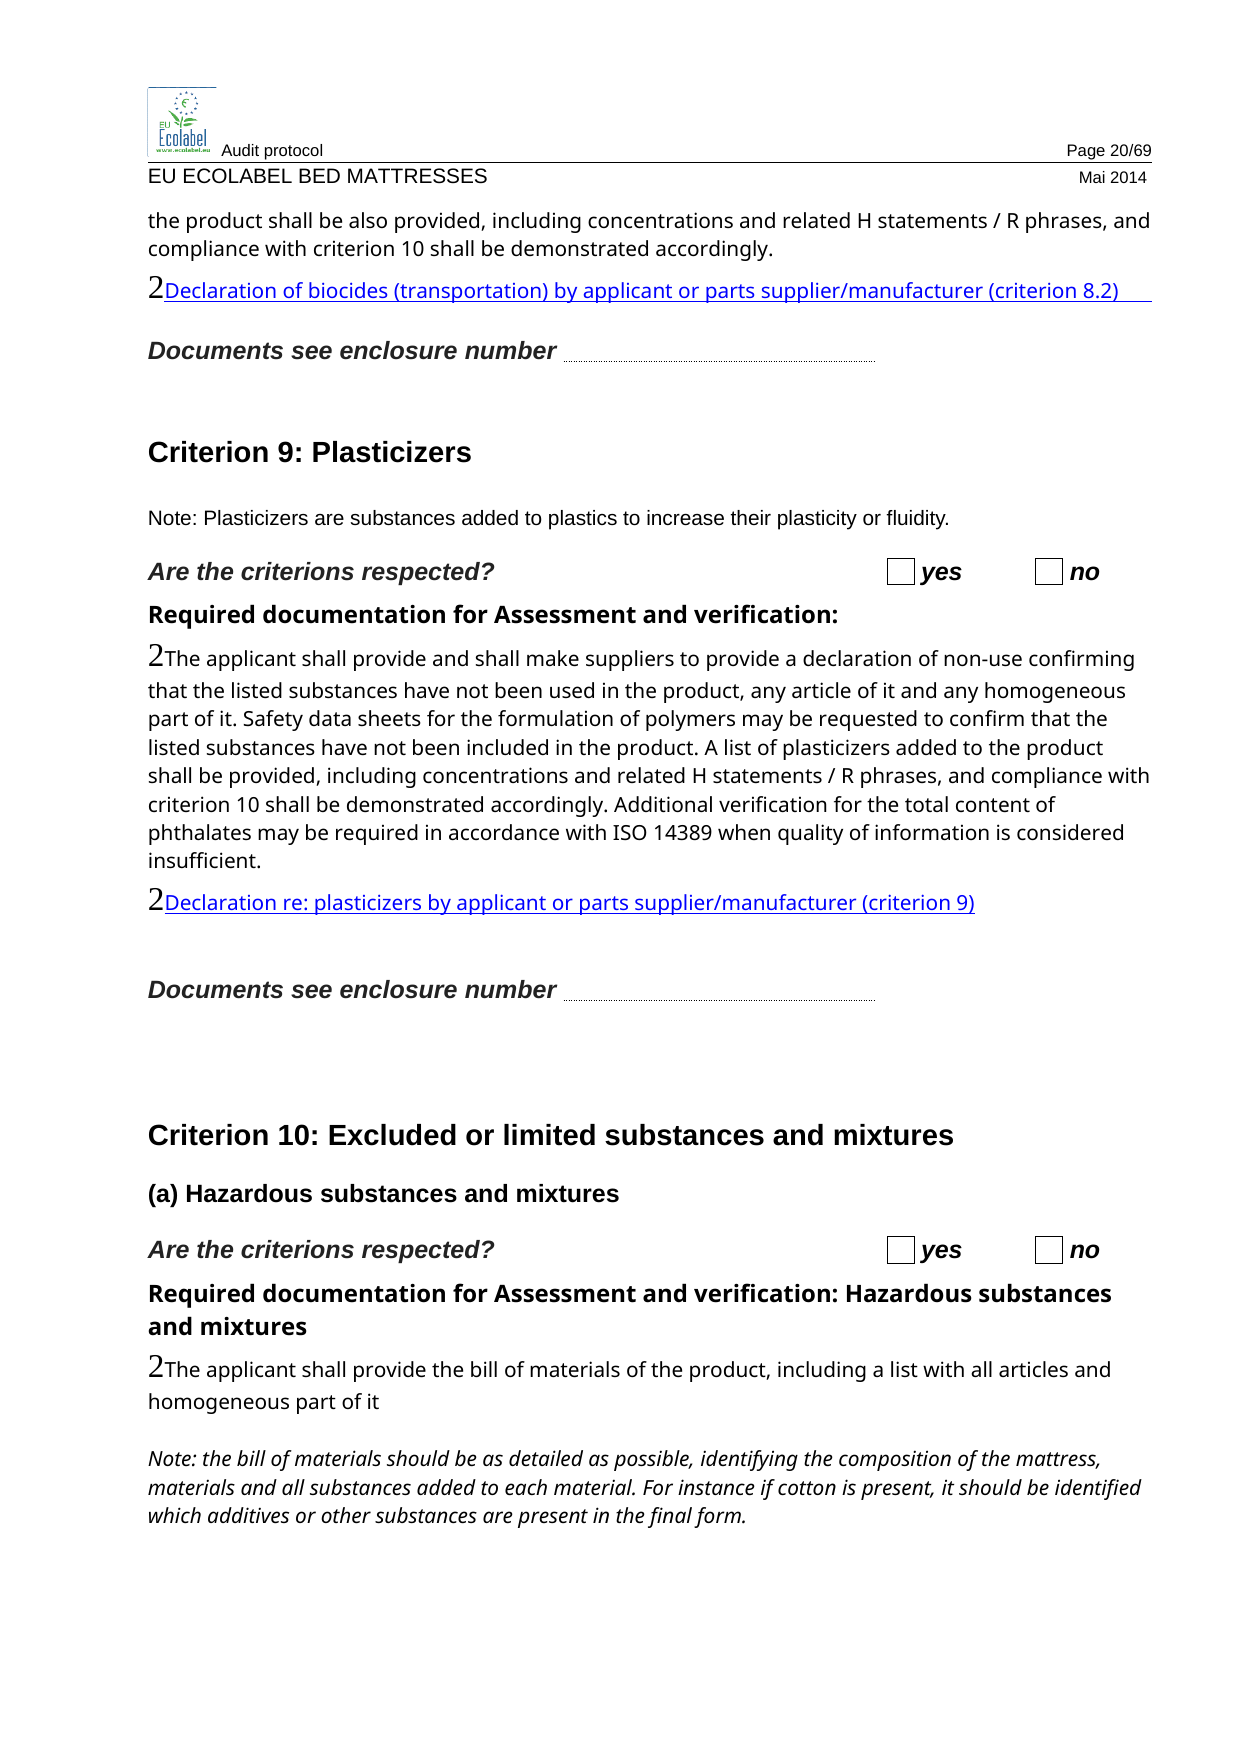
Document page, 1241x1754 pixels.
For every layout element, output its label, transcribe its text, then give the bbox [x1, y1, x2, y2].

text Declaration re: plasticizers by applicant or parts supplier/manufacturer (criterion 9) [148, 875, 1152, 921]
text Declaration of biocides (transportation) by applicant or parts supplier/manufacturer (criterion 8.2) [148, 263, 1152, 308]
text Required documentation for Assessment and verification: Hazardous substances and mixtures [148, 1277, 1152, 1342]
text The applicant shall provide the bill of materials of the product, including a list with all articles and homogeneous part of it [148, 1342, 1152, 1416]
subtitle Note: Plasticizers are substances added to plastics to increase their plasticity or fluidity. [148, 494, 1152, 529]
subtitle Criterion 9: Plasticizers [148, 433, 1152, 469]
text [148, 206, 1152, 263]
subtitle Documents see enclosure number [148, 973, 1152, 1004]
text Required documentation for Assessment and verification: [148, 598, 1152, 631]
subtitle Are the criterions respected? yes no [148, 1233, 1152, 1264]
subtitle Criterion 10: Excluded or limited substances and mixtures [148, 1116, 1152, 1152]
subtitle (a) Hazardous substances and mixtures [148, 1177, 1152, 1208]
subtitle Are the criterions respected? yes no [148, 554, 1152, 586]
text The applicant shall provide and shall make suppliers to provide a declaration of non-use confirming that the listed substances have not been used in the product, any article of it and any homogeneous part of it. Safety data sheets for the formulation of polymers may be requested to confirm that the listed substances have not been included in the product. A list of plasticizers added to the product shall be provided, including concentrations and related H statements / R phrases, and compliance with criterion 10 shall be demonstrated accordingly. Additional verification for the total content of phthalates may be required in accordance with ISO 14389 when quality of information is considered insufficient. [148, 631, 1152, 875]
text Note: the bill of materials should be as detailed as possible, identifying the composition of the mattress, materials and all substances added to each material. For instance if cotton is present, it should be identified which additives or other substances are present in the final form. [148, 1444, 1152, 1529]
subtitle Documents see enclosure number [148, 333, 1152, 365]
